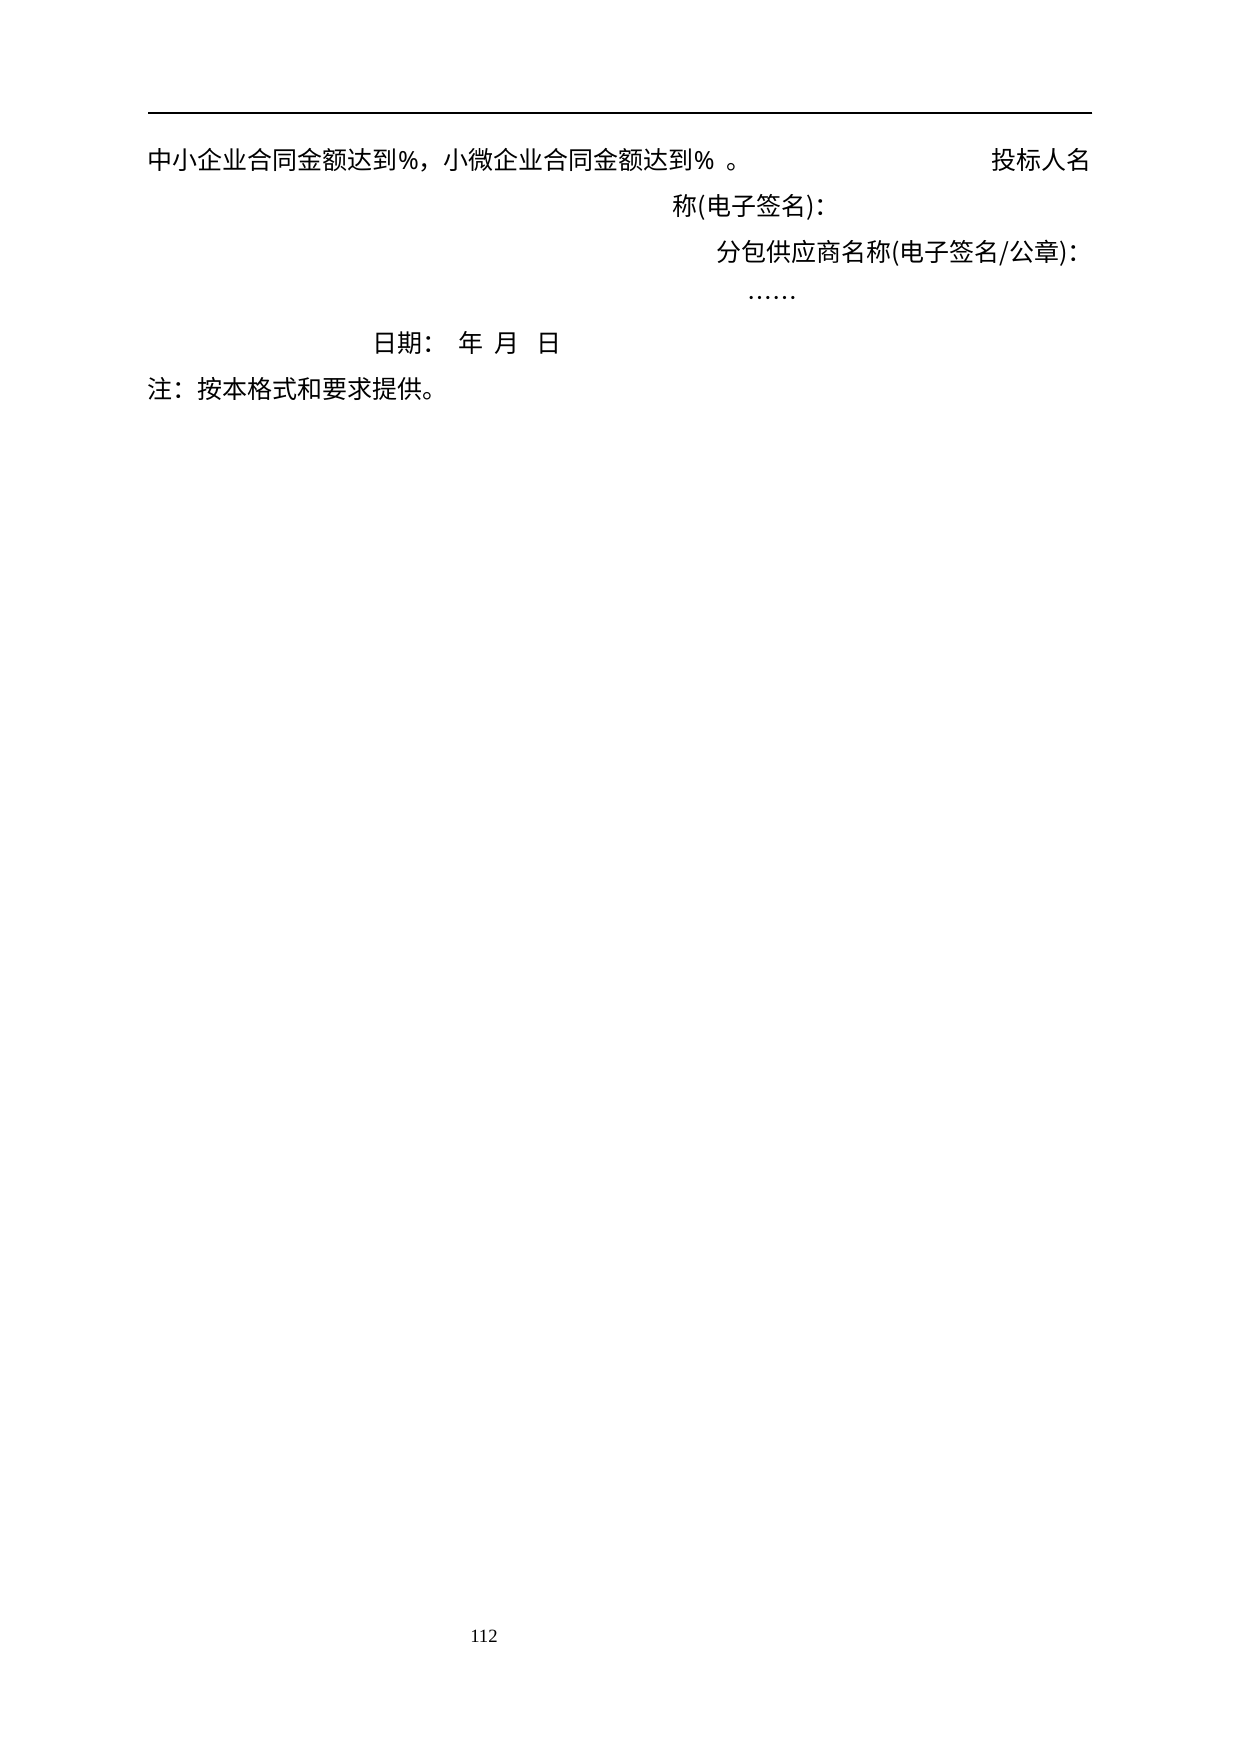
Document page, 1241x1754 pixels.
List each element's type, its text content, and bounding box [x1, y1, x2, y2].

text 分包供应商名称(电子签名/公章)： [148, 224, 1092, 270]
text 注：按本格式和要求提供。 [148, 362, 1092, 408]
text 日期： 年 月 日 [148, 316, 1092, 362]
text …… [148, 270, 1092, 316]
text 中小企业合同金额达到%，小微企业合同金额达到% 。 投标人名称(电子签名)： [148, 133, 1092, 224]
